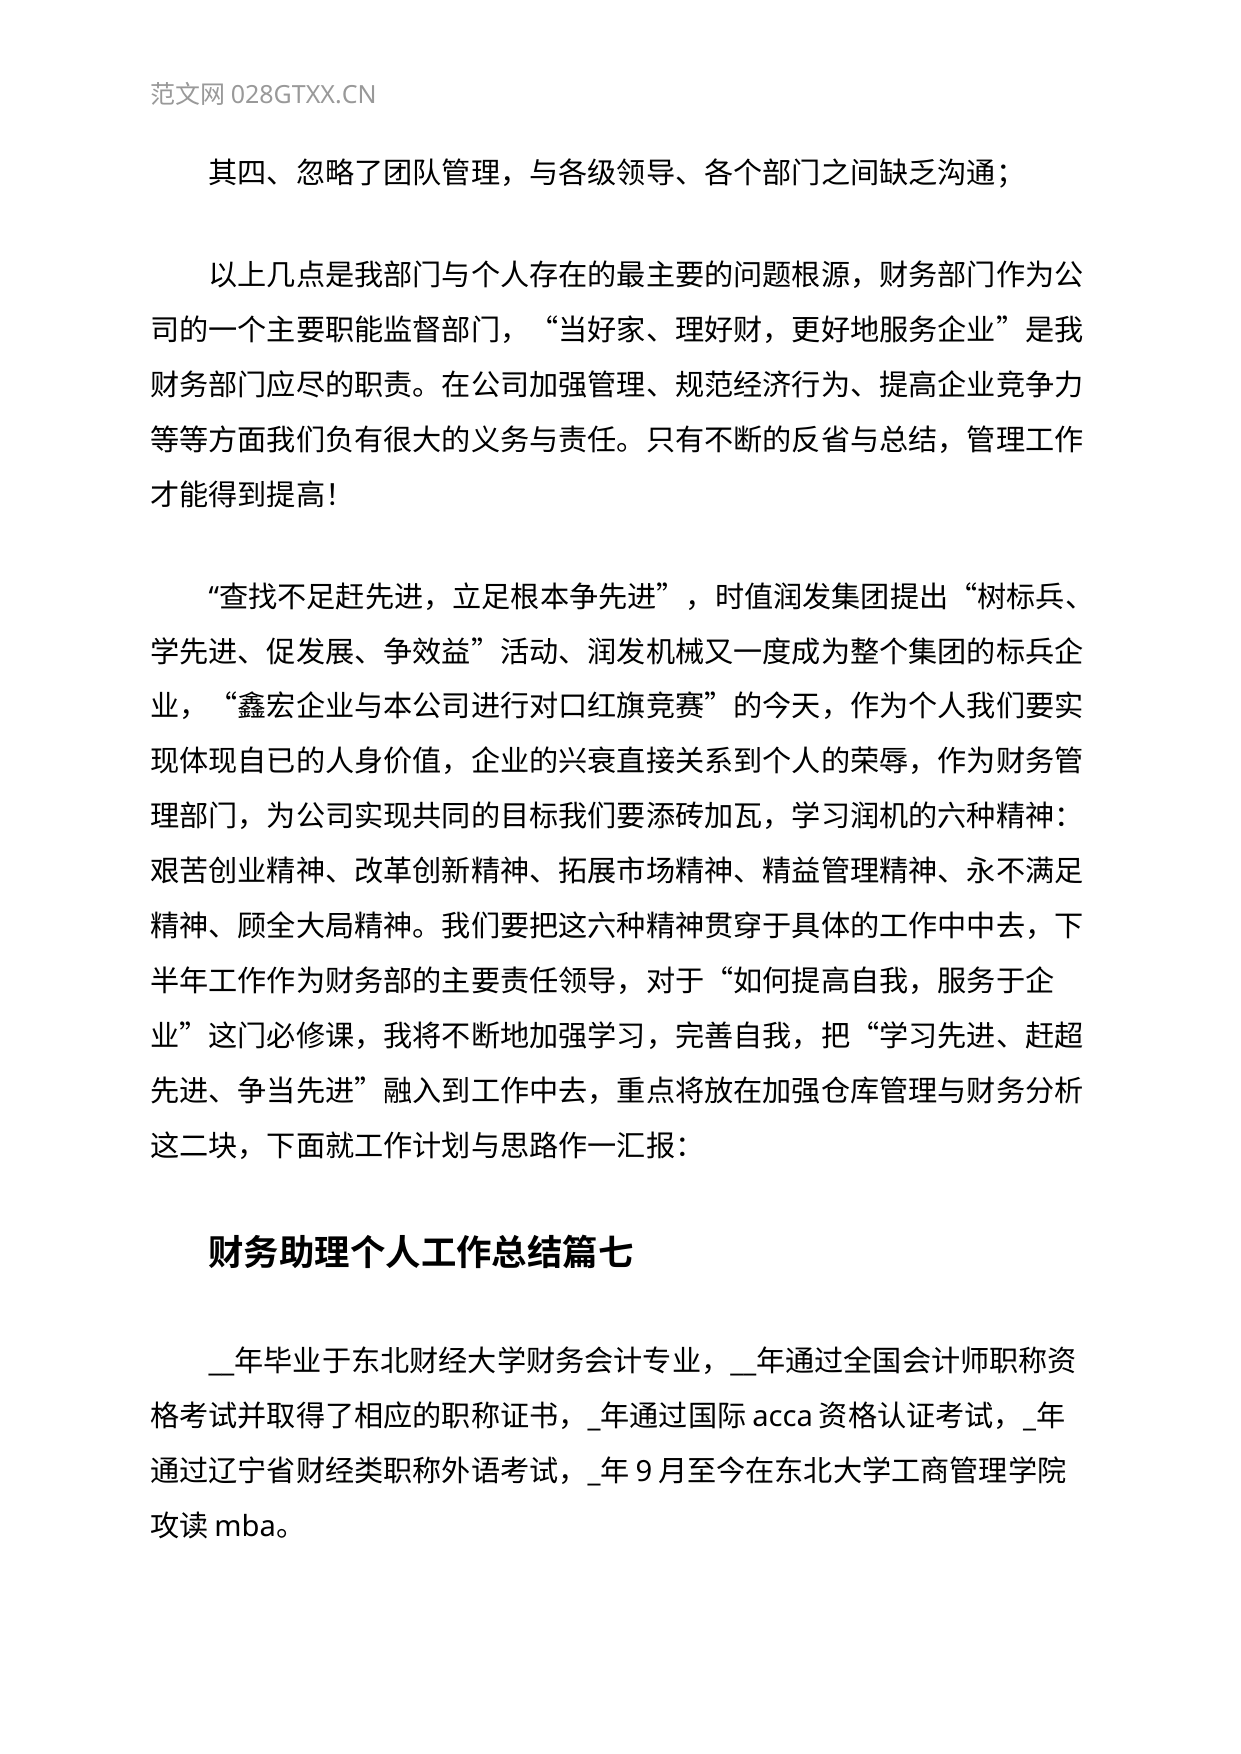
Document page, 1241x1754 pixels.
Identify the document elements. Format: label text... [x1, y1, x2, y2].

text 以上几点是我部门与个人存在的最主要的问题根源，财务部门作为公司的一个主要职能监督部门，“当好家、理好财，更好地服务企业”是我财务部门应尽的职责。在公司加强管理、规范经济行为、提高企业竞争力等等方面我们负有很大的义务与责任。只有不断的反省与总结，管理工作才能得到提高！ [150, 252, 1090, 514]
text __年毕业于东北财经大学财务会计专业，__年通过全国会计师职称资格考试并取得了相应的职称证书，_年通过国际acca资格认证考试，_年通过辽宁省财经类职称外语考试，_年9月至今在东北大学工商管理学院攻读mba。 [150, 1337, 1090, 1545]
text 其四、忽略了团队管理，与各级领导、各个部门之间缺乏沟通； [150, 150, 1090, 192]
text “查找不足赶先进，立足根本争先进”，时值润发集团提出“树标兵、学先进、促发展、争效益”活动、润发机械又一度成为整个集团的标兵企业，“鑫宏企业与本公司进行对口红旗竞赛”的今天，作为个人我们要实现体现自已的人身价值，企业的兴衰直接关系到个人的荣辱，作为财务管理部门，为公司实现共同的目标我们要添砖加瓦，学习润机的六种精神：艰苦创业精神、改革创新精神、拓展市场精神、精益管理精神、永不满足精神、顾全大局精神。我们要把这六种精神贯穿于具体的工作中中去，下半年工作作为财务部的主要责任领导，对于“如何提高自我，服务于企业”这门必修课，我将不断地加强学习，完善自我，把“学习先进、赶超先进、争当先进”融入到工作中去，重点将放在加强仓库管理与财务分析这二块，下面就工作计划与思路作一汇报： [150, 573, 1090, 1164]
text 财务助理个人工作总结篇七 [150, 1224, 1090, 1275]
